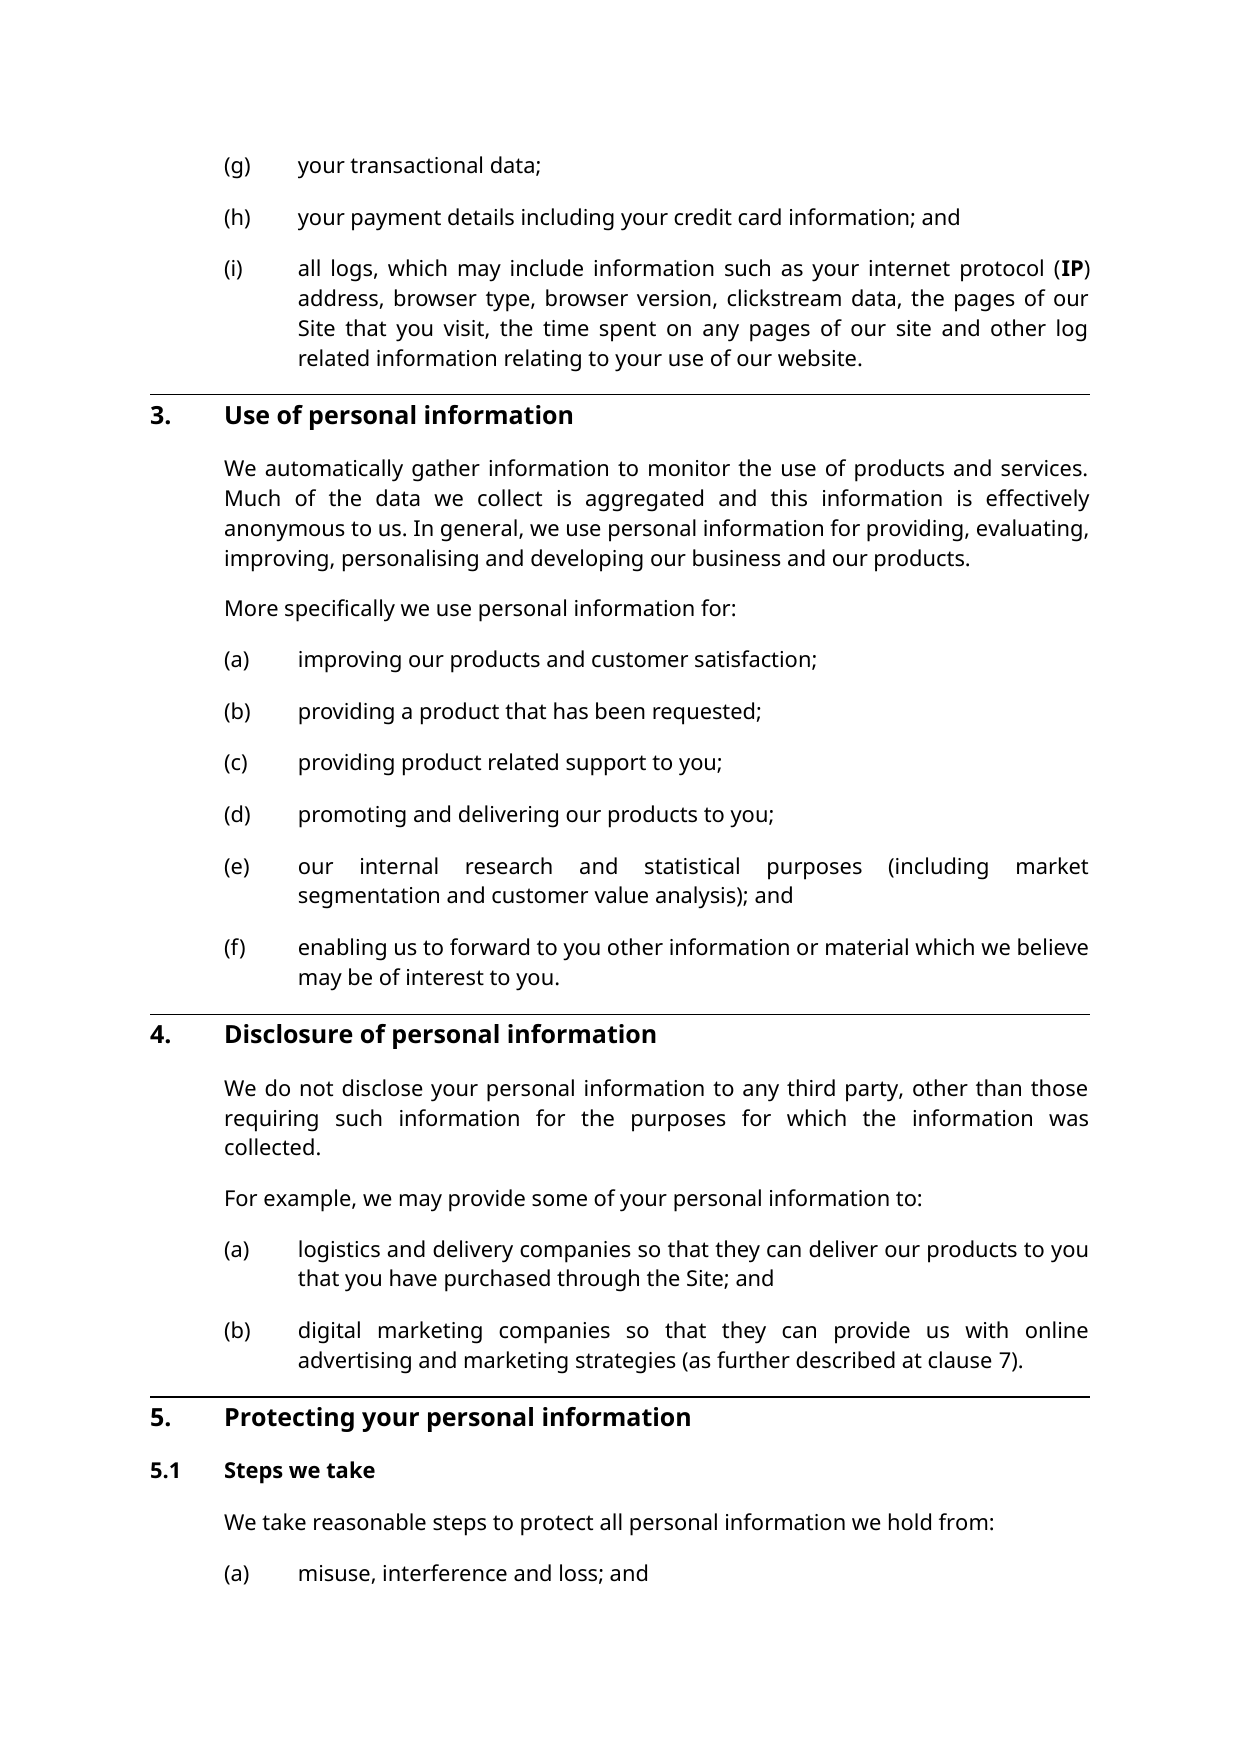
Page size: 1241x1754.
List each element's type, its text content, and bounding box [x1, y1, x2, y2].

subtitle your transactional data; [224, 150, 1090, 180]
subtitle all logs, which may include information such as your internet protocol (IP) address, browser type, browser version, clickstream data, the pages of our Site that you visit, the time spent on any pages of our site and other log related information relating to your use of our website. [224, 253, 1090, 372]
subtitle improving our products and customer satisfaction; [224, 644, 1090, 674]
subtitle promoting and delivering our products to you; [224, 799, 1090, 829]
subtitle Steps we take [150, 1456, 1090, 1485]
subtitle digital marketing companies so that they can provide us with online advertising and marketing strategies (as further described at clause 7). [224, 1315, 1090, 1374]
subtitle Disclosure of personal information [150, 1015, 1090, 1051]
subtitle Use of personal information [150, 395, 1090, 432]
subtitle Protecting your personal information [150, 1398, 1090, 1434]
text We take reasonable steps to protect all personal information we hold from: [224, 1507, 1090, 1537]
subtitle misuse, interference and loss; and [224, 1558, 1090, 1588]
text For example, we may provide some of your personal information to: [224, 1183, 1090, 1213]
text We do not disclose your personal information to any third party, other than those requiring such information for the purposes for which the information was collected. [224, 1073, 1090, 1162]
subtitle enabling us to forward to you other information or material which we believe may be of interest to you. [224, 932, 1090, 992]
subtitle our internal research and statistical purposes (including market segmentation and customer value analysis); and [224, 851, 1090, 910]
subtitle providing a product that has been requested; [224, 696, 1090, 726]
subtitle providing product related support to you; [224, 747, 1090, 777]
text We automatically gather information to monitor the use of products and services. Much of the data we collect is aggregated and this information is effectively anonymous to us. In general, we use personal information for providing, evaluating, improving, personalising and developing our business and our products. [224, 453, 1090, 573]
subtitle your payment details including your credit card information; and [224, 202, 1090, 231]
subtitle logistics and delivery companies so that they can deliver our products to you that you have purchased through the Site; and [224, 1233, 1090, 1293]
text More specifically we use personal information for: [224, 593, 1090, 623]
